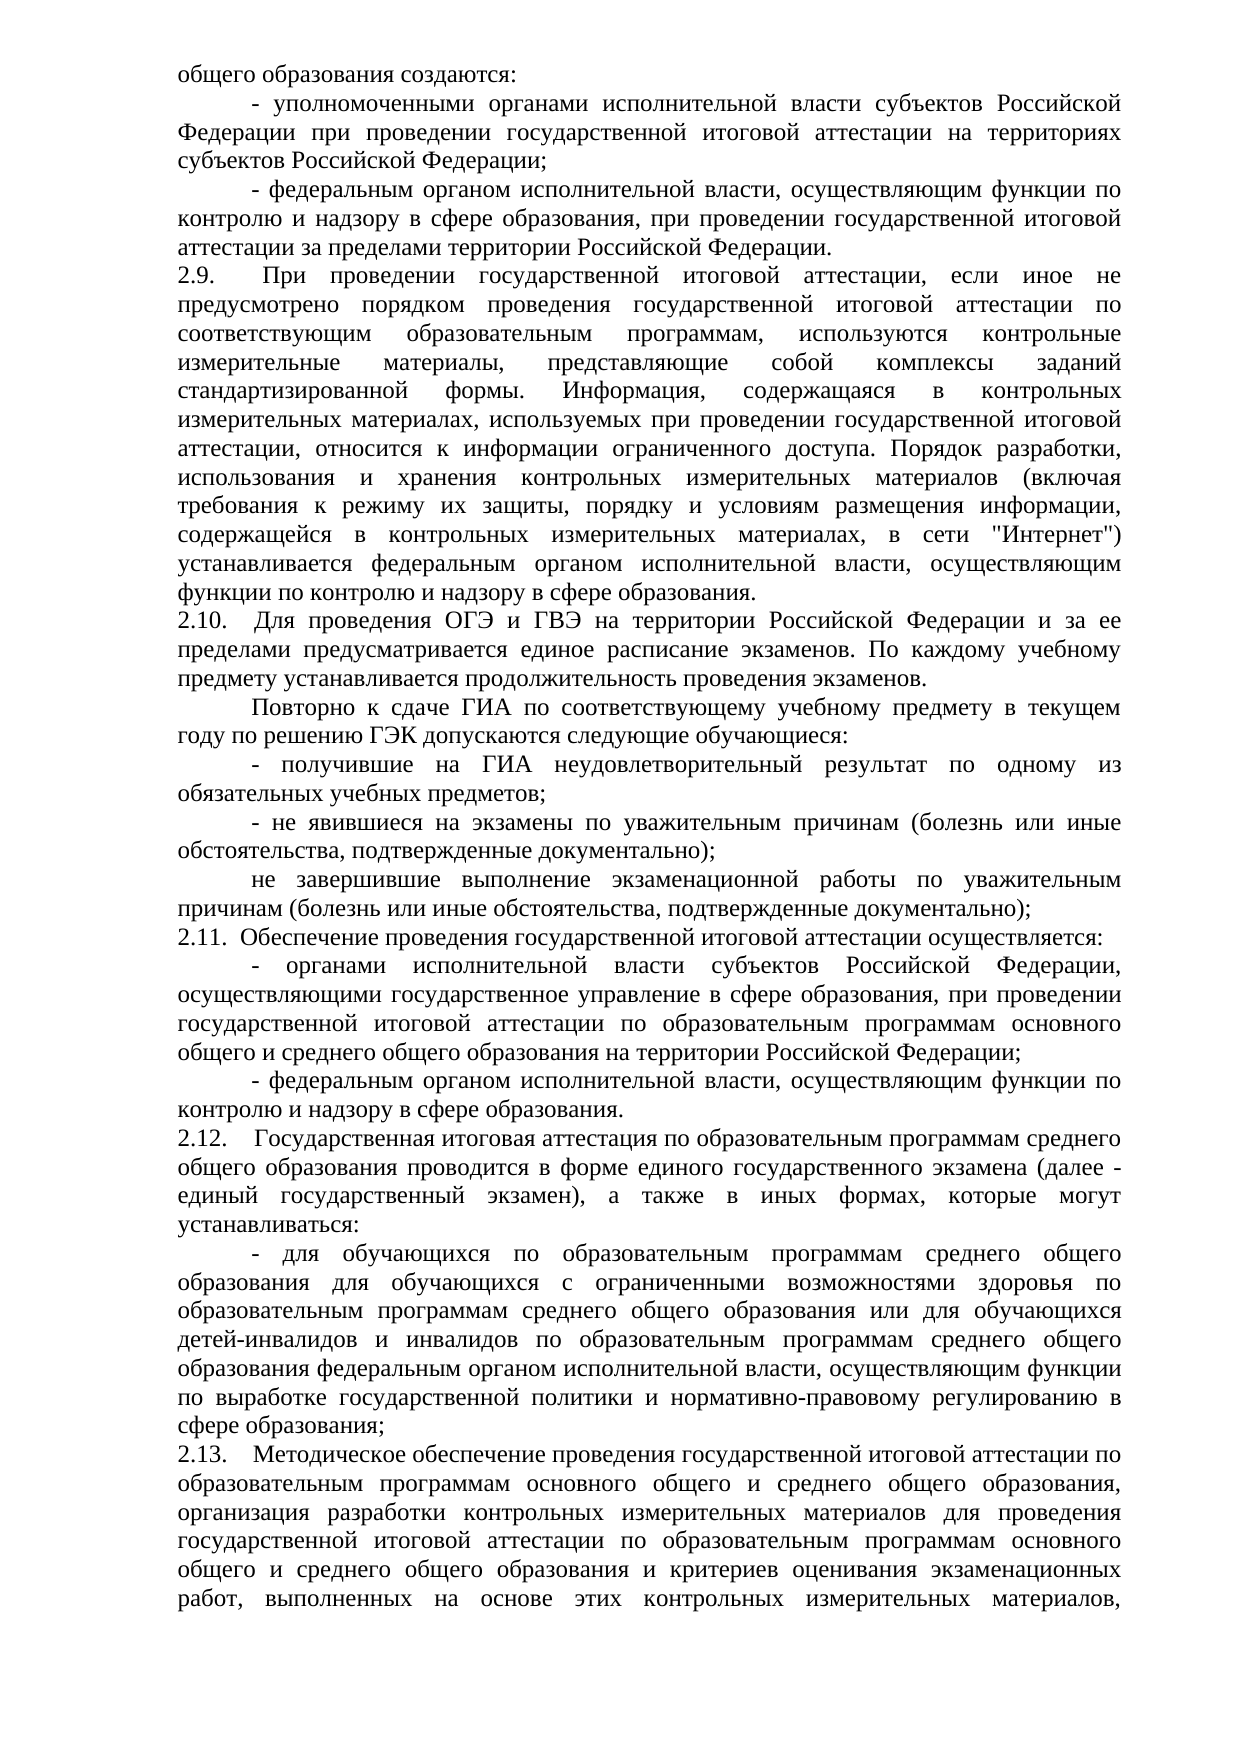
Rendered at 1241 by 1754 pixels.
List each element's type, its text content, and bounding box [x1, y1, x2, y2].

text - федеральным органом исполнительной власти, осуществляющим функции по контролю и надзору в сфере образования. [177, 1065, 1122, 1123]
text - федеральным органом исполнительной власти, осуществляющим функции по контролю и надзору в сфере образования, при проведении государственной итоговой аттестации за пределами территории Российской Федерации. [177, 174, 1122, 260]
text 2.12. Государственная итоговая аттестация по образовательным программам среднего общего образования проводится в форме единого государственного экзамена (далее - единый государственный экзамен), а также в иных формах, которые могут устанавливаться: [177, 1123, 1122, 1238]
text - получившие на ГИА неудовлетворительный результат по одному из обязательных учебных предметов; [177, 749, 1122, 807]
text - для обучающихся по образовательным программам среднего общего образования для обучающихся с ограниченными возможностями здоровья по образовательным программам среднего общего образования или для обучающихся детей-инвалидов и инвалидов по образовательным программам среднего общего образования федеральным органом исполнительной власти, осуществляющим функции по выработке государственной политики и нормативно-правовому регулированию в сфере образования; [177, 1238, 1122, 1439]
text - уполномоченными органами исполнительной власти субъектов Российской Федерации при проведении государственной итоговой аттестации на территориях субъектов Российской Федерации; [177, 88, 1122, 174]
text не завершившие выполнение экзаменационной работы по уважительным причинам (болезнь или иные обстоятельства, подтвержденные документально); [177, 864, 1122, 922]
text - не явившиеся на экзамены по уважительным причинам (болезнь или иные обстоятельства, подтвержденные документально); [177, 807, 1122, 864]
text Повторно к сдаче ГИА по соответствующему учебному предмету в текущем году по решению ГЭК допускаются следующие обучающиеся: [177, 692, 1122, 749]
text - органами исполнительной власти субъектов Российской Федерации, осуществляющими государственное управление в сфере образования, при проведении государственной итоговой аттестации по образовательным программам основного общего и среднего общего образования на территории Российской Федерации; [177, 950, 1122, 1065]
text 2.9. При проведении государственной итоговой аттестации, если иное не предусмотрено порядком проведения государственной итоговой аттестации по соответствующим образовательным программам, используются контрольные измерительные материалы, представляющие собой комплексы заданий стандартизированной формы. Информация, содержащаяся в контрольных измерительных материалах, используемых при проведении государственной итоговой аттестации, относится к информации ограниченного доступа. Порядок разработки, использования и хранения контрольных измерительных материалов (включая требования к режиму их защиты, порядку и условиям размещения информации, содержащейся в контрольных измерительных материалах, в сети "Интернет") устанавливается федеральным органом исполнительной власти, осуществляющим функции по контролю и надзору в сфере образования. [177, 260, 1122, 605]
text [177, 1439, 1122, 1612]
text 2.11. Обеспечение проведения государственной итоговой аттестации осуществляется: [177, 922, 1122, 950]
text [177, 59, 1122, 88]
text 2.10. Для проведения ОГЭ и ГВЭ на территории Российской Федерации и за ее пределами предусматривается единое расписание экзаменов. По каждому учебному предмету устанавливается продолжительность проведения экзаменов. [177, 605, 1122, 692]
